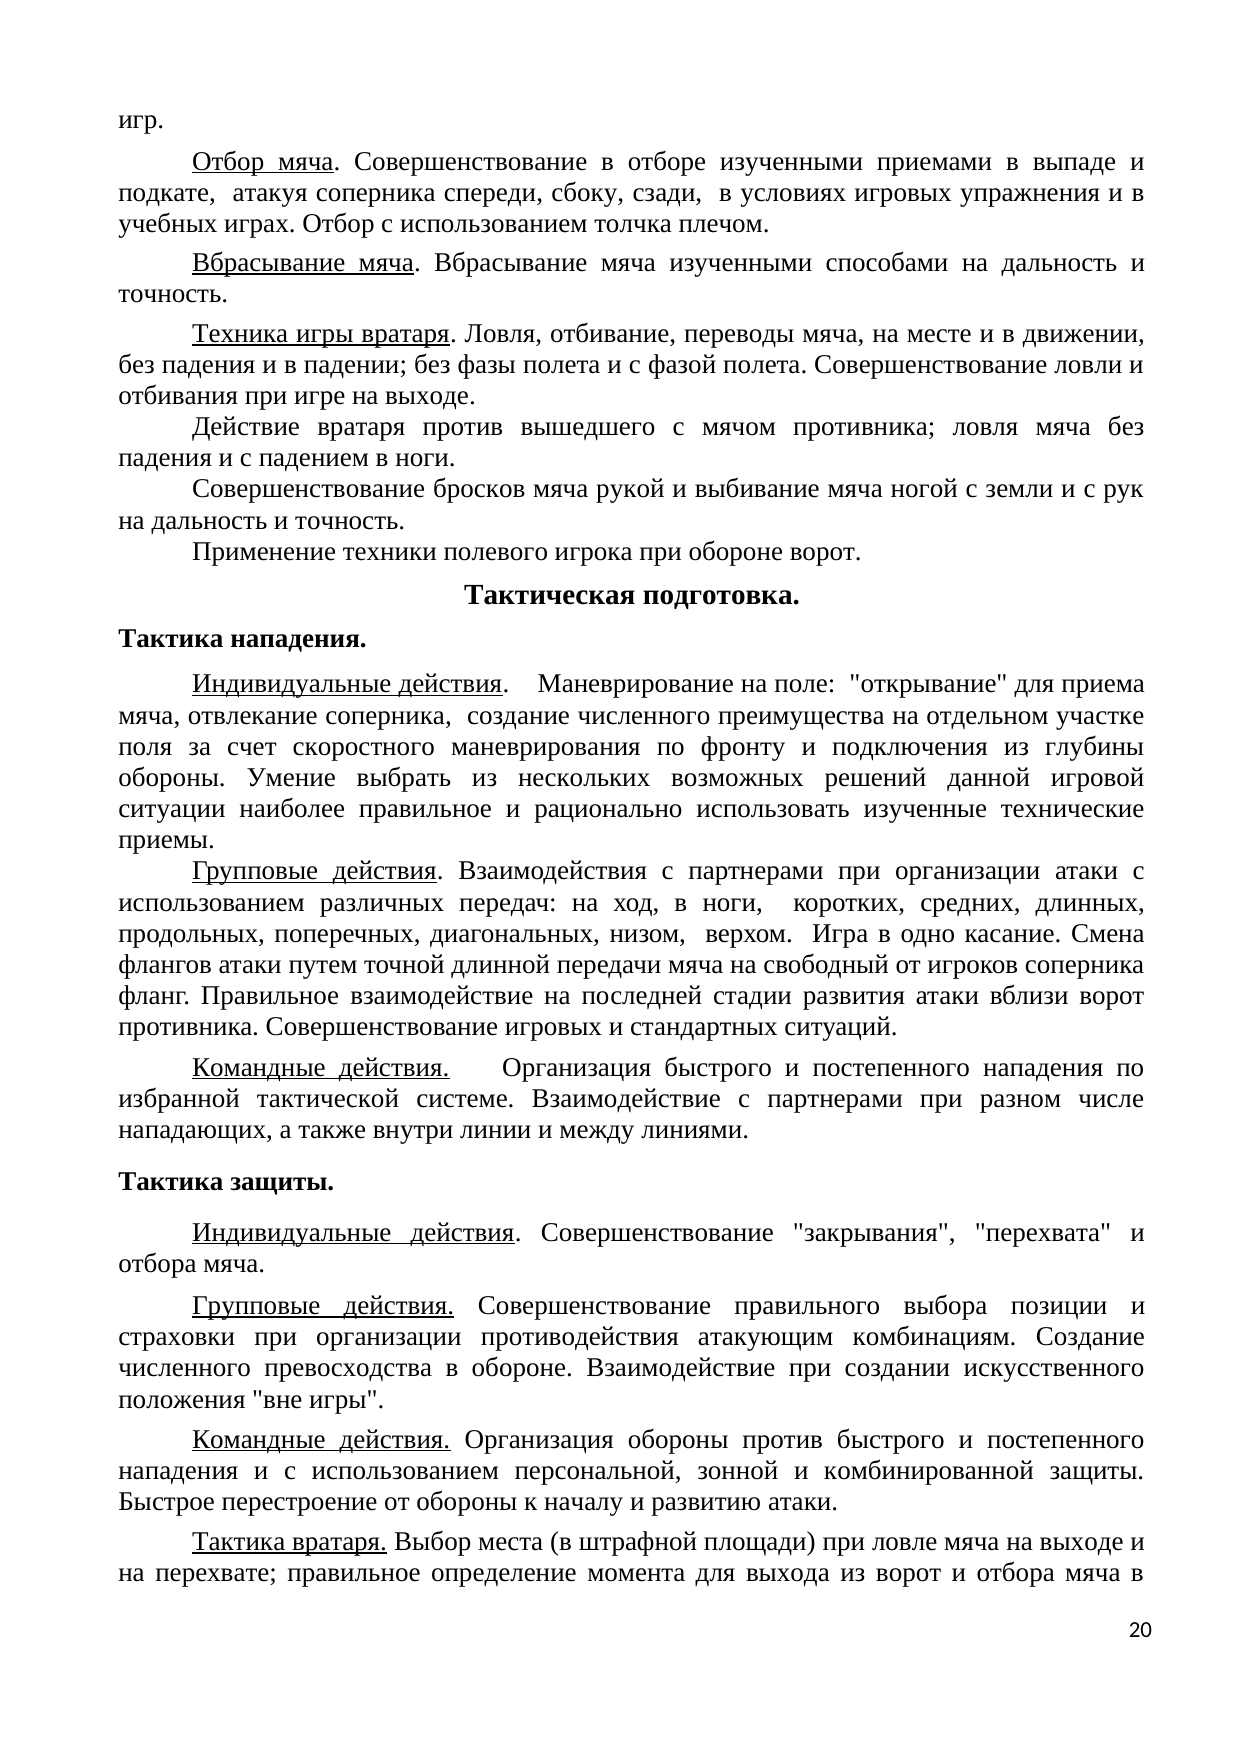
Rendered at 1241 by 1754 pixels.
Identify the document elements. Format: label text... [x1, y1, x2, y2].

text Индивидуальные действия. Совершенствование "закрывания", "перехвата" и отбора мяча. [118, 1216, 1146, 1278]
text Действие вратаря против вышедшего с мячом противника; ловля мяча без падения и с падением в ноги. [118, 410, 1146, 473]
text Командные действия. Организация обороны против быстрого и постепенного нападения и с использованием персональной, зонной и комбинированной защиты. Быстрое перестроение от обороны к началу и развитию атаки. [118, 1423, 1146, 1516]
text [118, 103, 1146, 134]
text Отбор мяча. Совершенствование в отборе изученными приемами в выпаде и подкате, атакуя соперника спереди, сбоку, сзади, в условиях игровых упражнения и в учебных играх. Отбор с использованием толчка плечом. [118, 144, 1146, 238]
text Совершенствование бросков мяча рукой и выбивание мяча ногой с земли и с рук на дальность и точность. [118, 473, 1146, 535]
text Тактика защиты. [118, 1165, 1146, 1196]
text Техника игры вратаря. Ловля, отбивание, переводы мяча, на месте и в движении, без падения и в падении; без фазы полета и с фазой полета. Совершенствование ловли и отбивания при игре на выходе. [118, 317, 1146, 410]
text Групповые действия. Совершенствование правильного выбора позиции и страховки при организации противодействия атакующим комбинациям. Создание численного превосходства в обороне. Взаимодействие при создании искусственного положения "вне игры". [118, 1289, 1146, 1414]
text Тактическая подготовка. [118, 577, 1146, 611]
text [118, 1525, 1146, 1587]
text Применение техники полевого игрока при обороне ворот. [118, 535, 1146, 566]
text Групповые действия. Взаимодействия с партнерами при организации атаки с использованием различных передач: на ход, в ноги, коротких, средних, длинных, продольных, поперечных, диагональных, низом, верхом. Игра в одно касание. Смена флангов атаки путем точной длинной передачи мяча на свободный от игроков соперника фланг. Правильное взаимодействие на последней стадии развития атаки вблизи ворот противника. Совершенствование игровых и стандартных ситуаций. [118, 854, 1146, 1041]
text Вбрасывание мяча. Вбрасывание мяча изученными способами на дальность и точность. [118, 246, 1146, 308]
text Индивидуальные действия. Маневрирование на поле: "открывание" для приема мяча, отвлекание соперника, создание численного преимущества на отдельном участке поля за счет скоростного маневрирования по фронту и подключения из глубины обороны. Умение выбрать из нескольких возможных решений данной игровой ситуации наиболее правильное и рационально использовать изученные технические приемы. [118, 668, 1146, 854]
text Тактика нападения. [118, 622, 1146, 654]
text Командные действия. Организация быстрого и постепенного нападения по избранной тактической системе. Взаимодействие с партнерами при разном числе нападающих, а также внутри линии и между линиями. [118, 1051, 1146, 1144]
